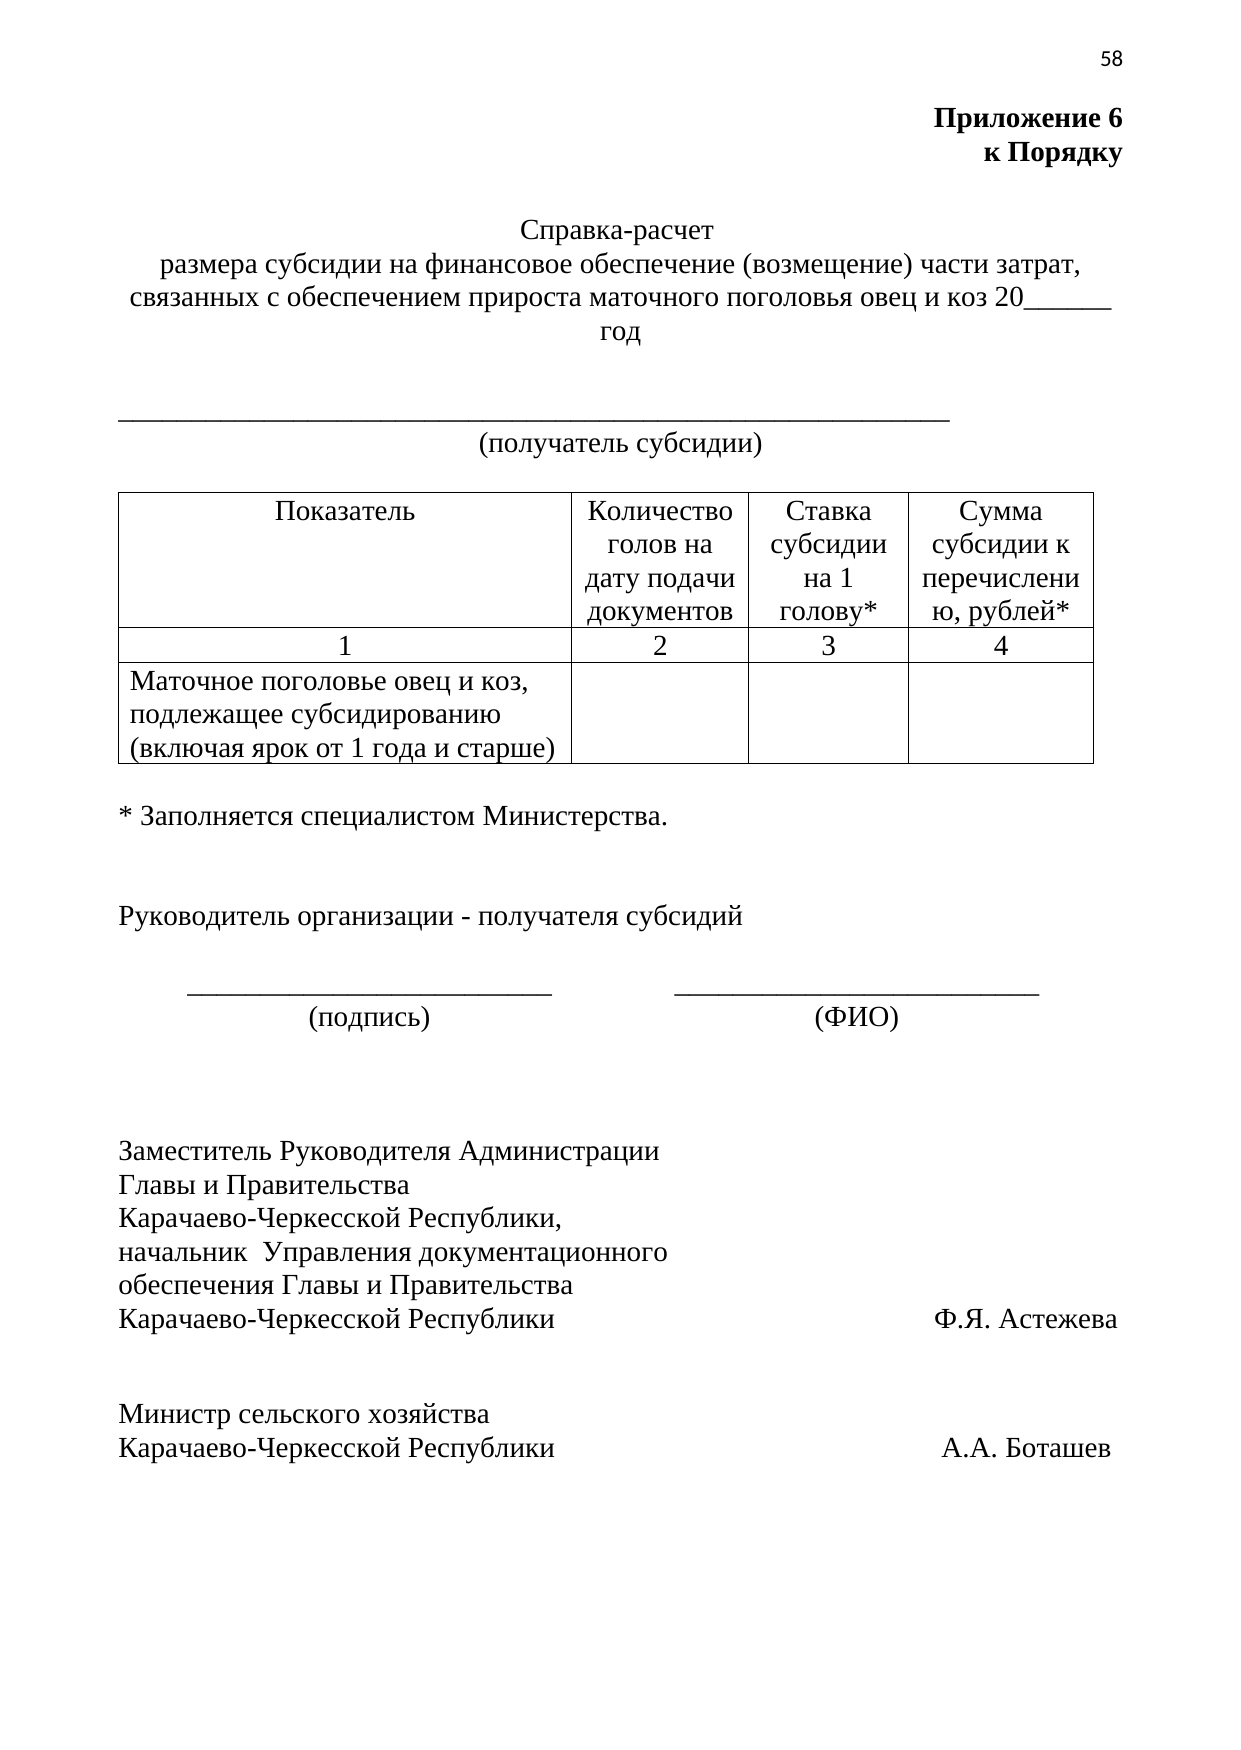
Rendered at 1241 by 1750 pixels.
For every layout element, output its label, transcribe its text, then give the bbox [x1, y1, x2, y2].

table_header _________________________ (подпись) [118, 966, 620, 1033]
table_cell [909, 663, 1093, 763]
text Карачаево-Черкесской Республики Ф.Я. Астежева [118, 1301, 1129, 1334]
table_cell 3 [749, 628, 908, 662]
table_header Сумма субсидии к перечислению, рублей* [909, 493, 1093, 627]
text Министр сельского хозяйства [118, 1396, 1129, 1430]
text * Заполняется специалистом Министерства. [118, 798, 1123, 831]
text Справка-расчет размера субсидии на финансовое обеспечение (возмещение) части затрат, связанных с обеспечением прироста маточного поголовья овец и коз 20______ год [118, 212, 1123, 346]
text обеспечения Главы и Правительства [118, 1267, 1129, 1301]
text к Порядку [118, 134, 1123, 167]
text Главы и Правительства [118, 1167, 1129, 1200]
text начальник Управления документационного [118, 1234, 1129, 1267]
table_cell Маточное поголовье овец и коз, подлежащее субсидированию (включая ярок от 1 года и старше) [119, 663, 571, 763]
text Приложение 6 [118, 100, 1123, 134]
text Заместитель Руководителя Администрации [118, 1133, 1129, 1167]
table_cell [749, 663, 908, 763]
text _________________________________________________________ [118, 391, 1123, 425]
table_cell 2 [572, 628, 748, 662]
table_header Показатель [119, 493, 571, 627]
table_cell [572, 663, 748, 763]
table_header _________________________ (ФИО) [620, 966, 1093, 1033]
text Карачаево-Черкесской Республики А.А. Боташев [118, 1430, 1123, 1463]
text Руководитель организации - получателя субсидий [118, 898, 1123, 932]
table_cell 4 [909, 628, 1093, 662]
table_header Ставка субсидии на 1 голову* [749, 493, 908, 627]
text (получатель субсидии) [118, 425, 1123, 458]
text Карачаево-Черкесской Республики, [118, 1200, 1129, 1234]
table_cell 1 [119, 628, 571, 662]
table_header Количество голов на дату подачи документов [572, 493, 748, 627]
